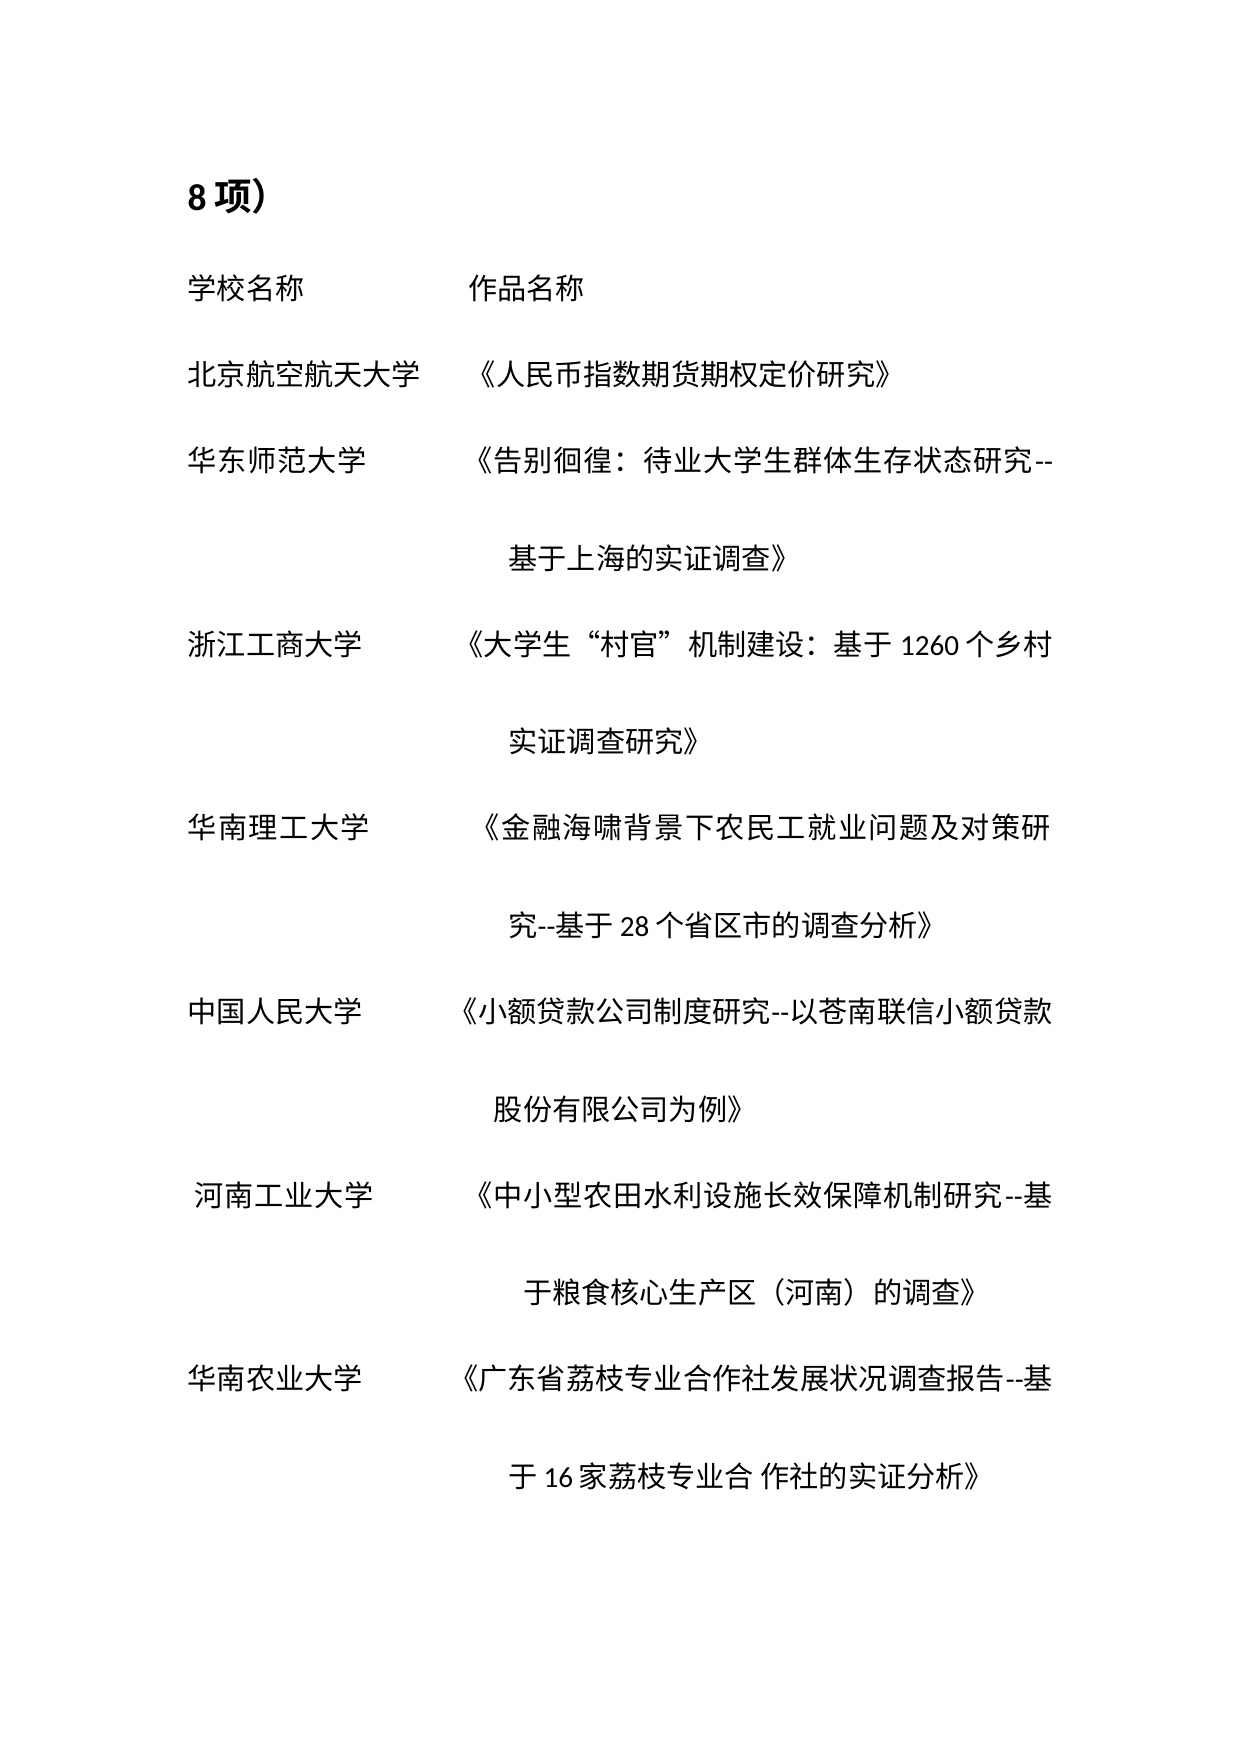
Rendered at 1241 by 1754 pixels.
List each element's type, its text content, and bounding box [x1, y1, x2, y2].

text 华南理工大学 《金融海啸背景下农民工就业问题及对策研究--基于28个省区市的调查分析》 [187, 794, 1053, 956]
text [187, 162, 1053, 227]
text 浙江工商大学 《大学生“村官”机制建设：基于1260个乡村实证调查研究》 [187, 610, 1053, 772]
text 学校名称 作品名称 [187, 254, 1053, 319]
text 北京航空航天大学 《人民币指数期货期权定价研究》 [187, 340, 1053, 405]
text 华南农业大学 《广东省荔枝专业合作社发展状况调查报告--基于16家荔枝专业合 作社的实证分析》 [187, 1344, 1053, 1507]
text 河南工业大学 《中小型农田水利设施长效保障机制研究--基于粮食核心生产区（河南）的调查》 [187, 1161, 1053, 1323]
text 中国人民大学 《小额贷款公司制度研究--以苍南联信小额贷款股份有限公司为例》 [187, 977, 1053, 1140]
text 华东师范大学 《告别徊徨：待业大学生群体生存状态研究--基于上海的实证调查》 [187, 426, 1053, 589]
